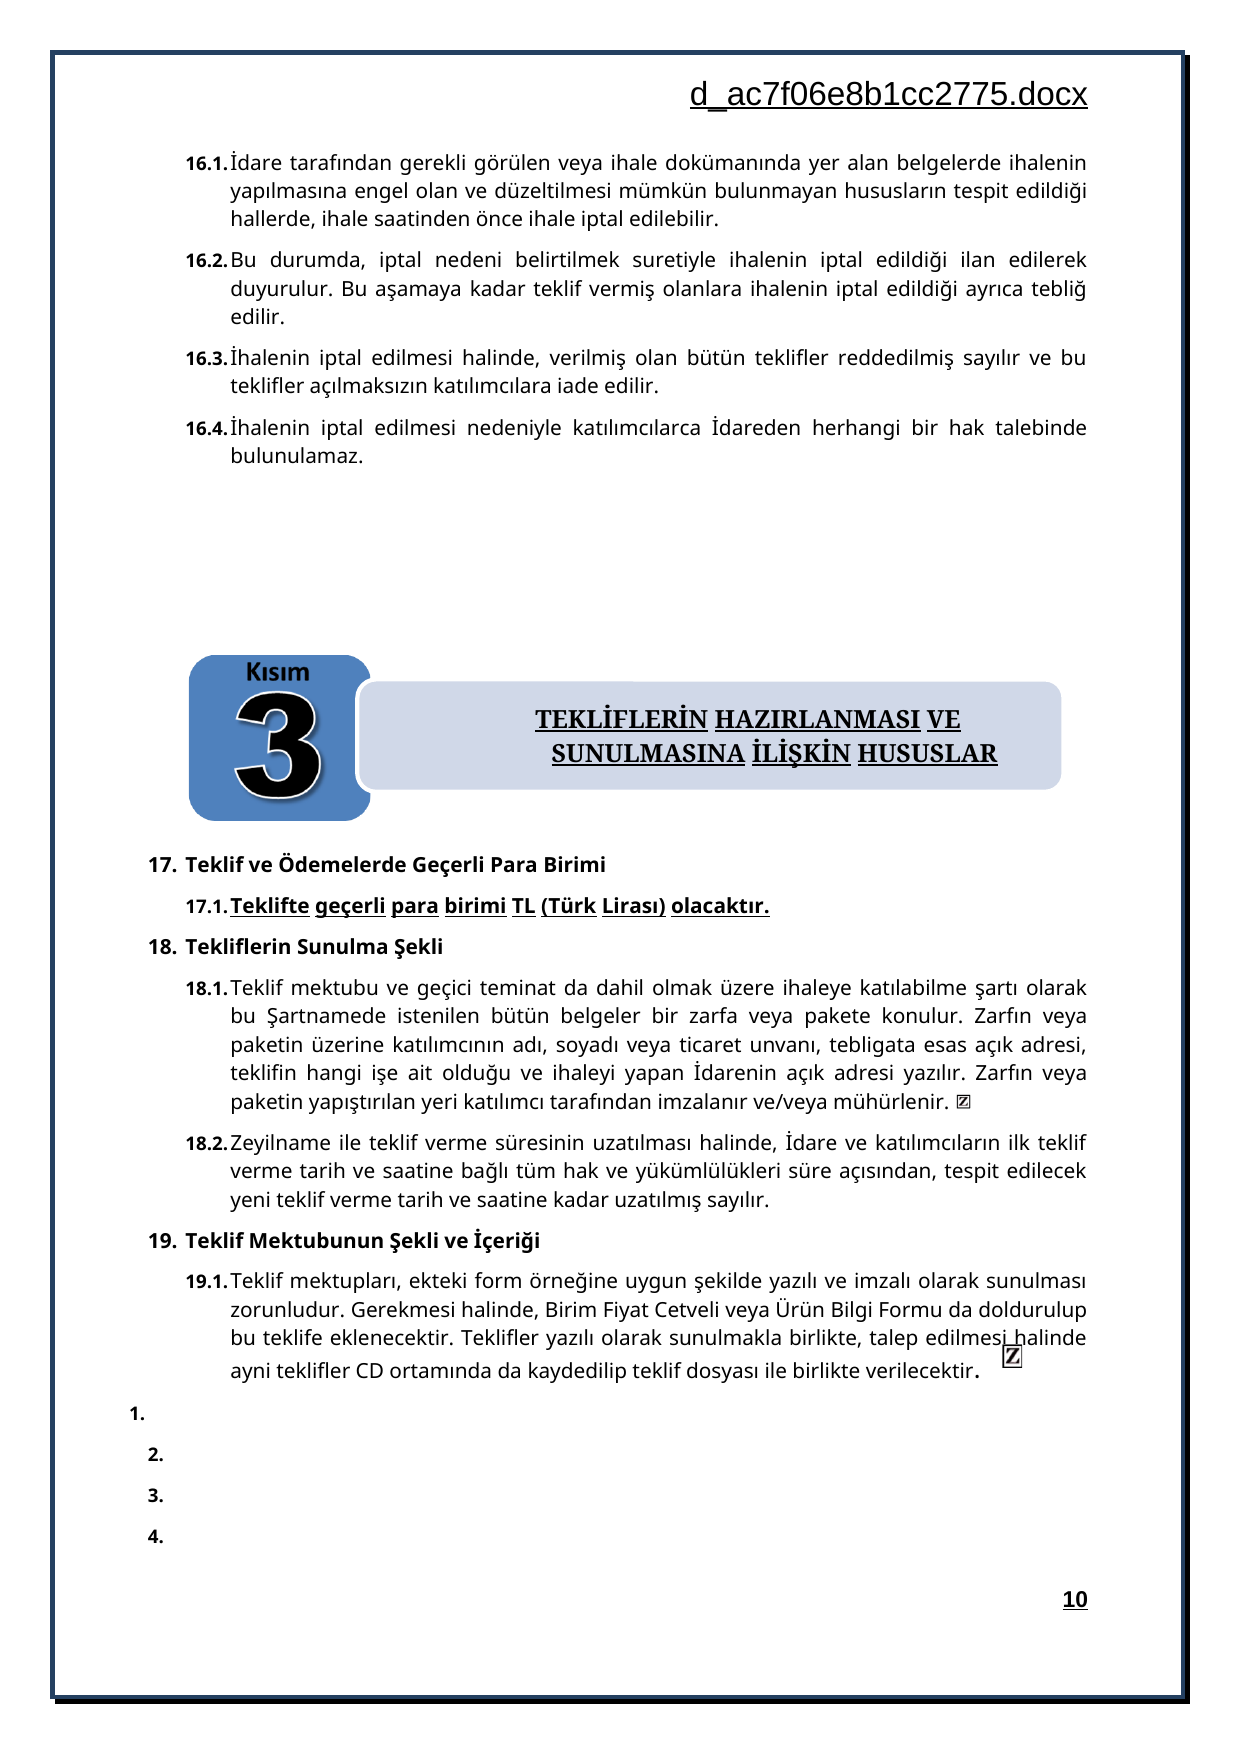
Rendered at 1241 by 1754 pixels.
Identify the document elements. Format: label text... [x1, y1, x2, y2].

picture [1001, 1344, 1023, 1368]
list Tekliflerin Sunulma Şekli [148, 932, 1088, 961]
list İdare tarafından gerekli görülen veya ihale dokümanında yer alan belgelerde ihalenin yapılmasına engel olan ve düzeltilmesi mümkün bulunmayan hususların tespit edildiği hallerde, ihale saatinden önce ihale iptal edilebilir. [185, 148, 1088, 233]
picture [955, 1093, 971, 1110]
list Teklif ve Ödemelerde Geçerli Para Birimi [148, 850, 1088, 879]
list Teklif mektupları, ekteki form örneğine uygun şekilde yazılı ve imzalı olarak sunulması zorunludur. Gerekmesi halinde, Birim Fiyat Cetveli veya Ürün Bilgi Formu da doldurulup bu teklife eklenecektir. Teklifler yazılı olarak sunulmakla birlikte, talep edilmesi halinde ayni teklifler CD ortamında da kaydedilip teklif dosyası ile birlikte verilecektir. [185, 1267, 1088, 1386]
list İhalenin iptal edilmesi nedeniyle katılımcılarca İdareden herhangi bir hak talebinde bulunulamaz. [185, 413, 1088, 469]
list İhalenin iptal edilmesi halinde, verilmiş olan bütün teklifler reddedilmiş sayılır ve bu teklifler açılmaksızın katılımcılara iade edilir. [185, 343, 1088, 400]
list Bu durumda, iptal nedeni belirtilmek suretiyle ihalenin iptal edildiği ilan edilerek duyurulur. Bu aşamaya kadar teklif vermiş olanlara ihalenin iptal edildiği ayrıca tebliğ edilir. [185, 245, 1088, 331]
list Teklif Mektubunun Şekli ve İçeriği [148, 1226, 1088, 1254]
list Teklif mektubu ve geçici teminat da dahil olmak üzere ihaleye katılabilme şartı olarak bu Şartnamede istenilen bütün belgeler bir zarfa veya pakete konulur. Zarfın veya paketin üzerine katılımcının adı, soyadı veya ticaret unvanı, tebligata esas açık adresi, teklifin hangi işe ait olduğu ve ihaleyi yapan İdarenin açık adresi yazılır. Zarfın veya paketin yapıştırılan yeri katılımcı tarafından imzalanır ve/veya mühürlenir. [185, 973, 1088, 1115]
list Teklifte geçerli para birimi TL (Türk Lirası) olacaktır. [185, 891, 1088, 920]
picture [188, 655, 371, 821]
list Zeyilname ile teklif verme süresinin uzatılması halinde, İdare ve katılımcıların ilk teklif verme tarih ve saatine bağlı tüm hak ve yükümlülükleri süre açısından, tespit edilecek yeni teklif verme tarih ve saatine kadar uzatılmış sayılır. [185, 1128, 1088, 1213]
